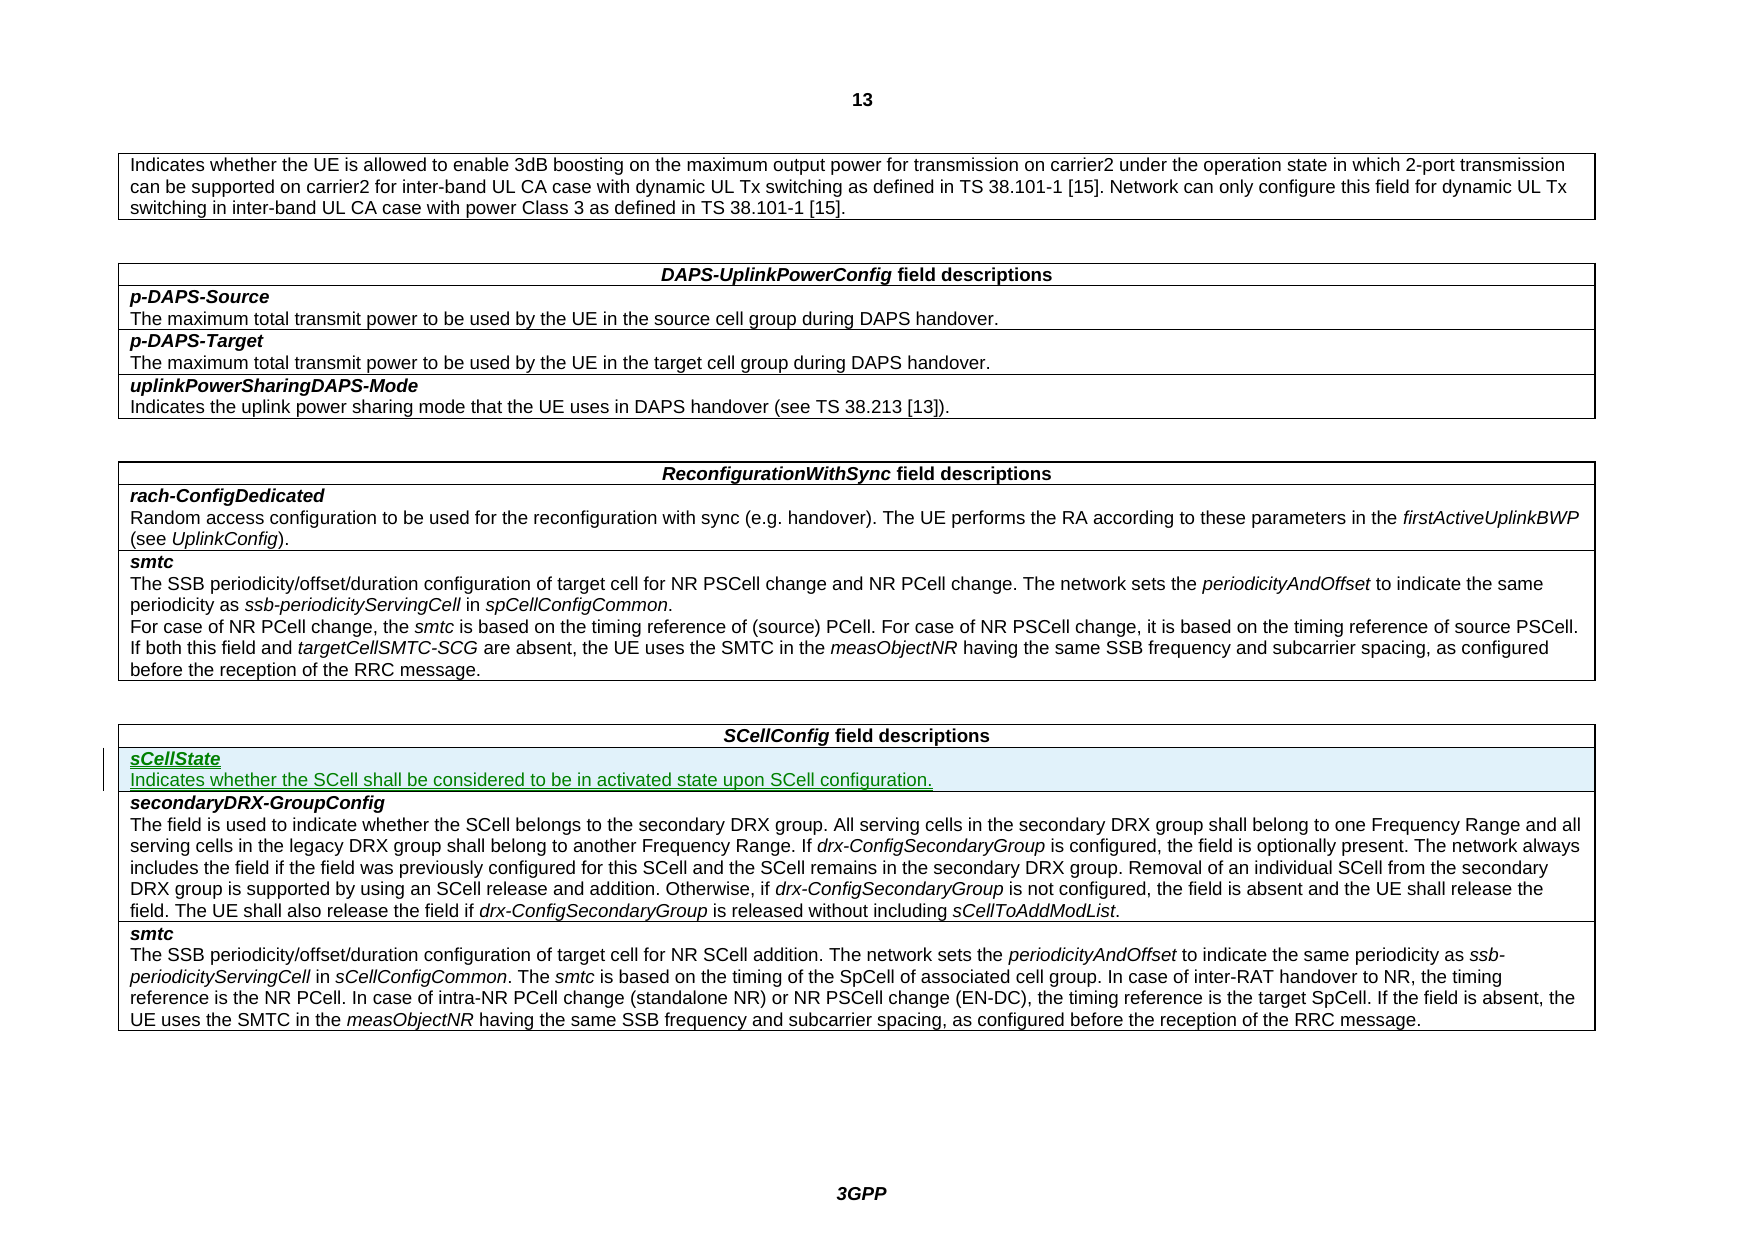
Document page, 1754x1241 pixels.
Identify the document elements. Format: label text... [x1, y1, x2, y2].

table_cell rach-ConfigDedicated Random access configuration to be used for the reconfiguration with sync (e.g. handover). The UE performs the RA according to these parameters in the firstActiveUplinkBWP (see UplinkConfig). [119, 485, 1594, 550]
table_cell p-DAPS-Source The maximum total transmit power to be used by the UE in the source cell group during DAPS handover. [119, 286, 1594, 329]
table_cell secondaryDRX-GroupConfig The field is used to indicate whether the SCell belongs to the secondary DRX group. All serving cells in the secondary DRX group shall belong to one Frequency Range and all serving cells in the legacy DRX group shall belong to another Frequency Range. If drx-ConfigSecondaryGroup is configured, the field is optionally present. The network always includes the field if the field was previously configured for this SCell and the SCell remains in the secondary DRX group. Removal of an individual SCell from the secondary DRX group is supported by using an SCell release and addition. Otherwise, if drx-ConfigSecondaryGroup is not configured, the field is absent and the UE shall release the field. The UE shall also release the field if drx-ConfigSecondaryGroup is released without including sCellToAddModList. [119, 792, 1594, 921]
table_cell smtc The SSB periodicity/offset/duration configuration of target cell for NR PSCell change and NR PCell change. The network sets the periodicityAndOffset to indicate the same periodicity as ssb-periodicityServingCell in spCellConfigCommon. For case of NR PCell change, the smtc is based on the timing reference of (source) PCell. For case of NR PSCell change, it is based on the timing reference of source PSCell. If both this field and targetCellSMTC-SCG are absent, the UE uses the SMTC in the measObjectNR having the same SSB frequency and subcarrier spacing, as configured before the reception of the RRC message. [119, 551, 1594, 680]
table_header SCellConfig field descriptions [119, 725, 1594, 747]
table_cell smtc The SSB periodicity/offset/duration configuration of target cell for NR SCell addition. The network sets the periodicityAndOffset to indicate the same periodicity as ssb-periodicityServingCell in sCellConfigCommon. The smtc is based on the timing of the SpCell of associated cell group. In case of inter-RAT handover to NR, the timing reference is the NR PCell. In case of intra-NR PCell change (standalone NR) or NR PSCell change (EN-DC), the timing reference is the target SpCell. If the field is absent, the UE uses the SMTC in the measObjectNR having the same SSB frequency and subcarrier spacing, as configured before the reception of the RRC message. [119, 922, 1594, 1030]
table_cell uplinkPowerSharingDAPS-Mode Indicates the uplink power sharing mode that the UE uses in DAPS handover (see TS 38.213 [13]). [119, 375, 1594, 418]
table_header ReconfigurationWithSync field descriptions [119, 463, 1594, 484]
table_cell p-DAPS-Target The maximum total transmit power to be used by the UE in the target cell group during DAPS handover. [119, 330, 1594, 373]
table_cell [119, 154, 1594, 219]
table_header DAPS-UplinkPowerConfig field descriptions [119, 264, 1594, 285]
